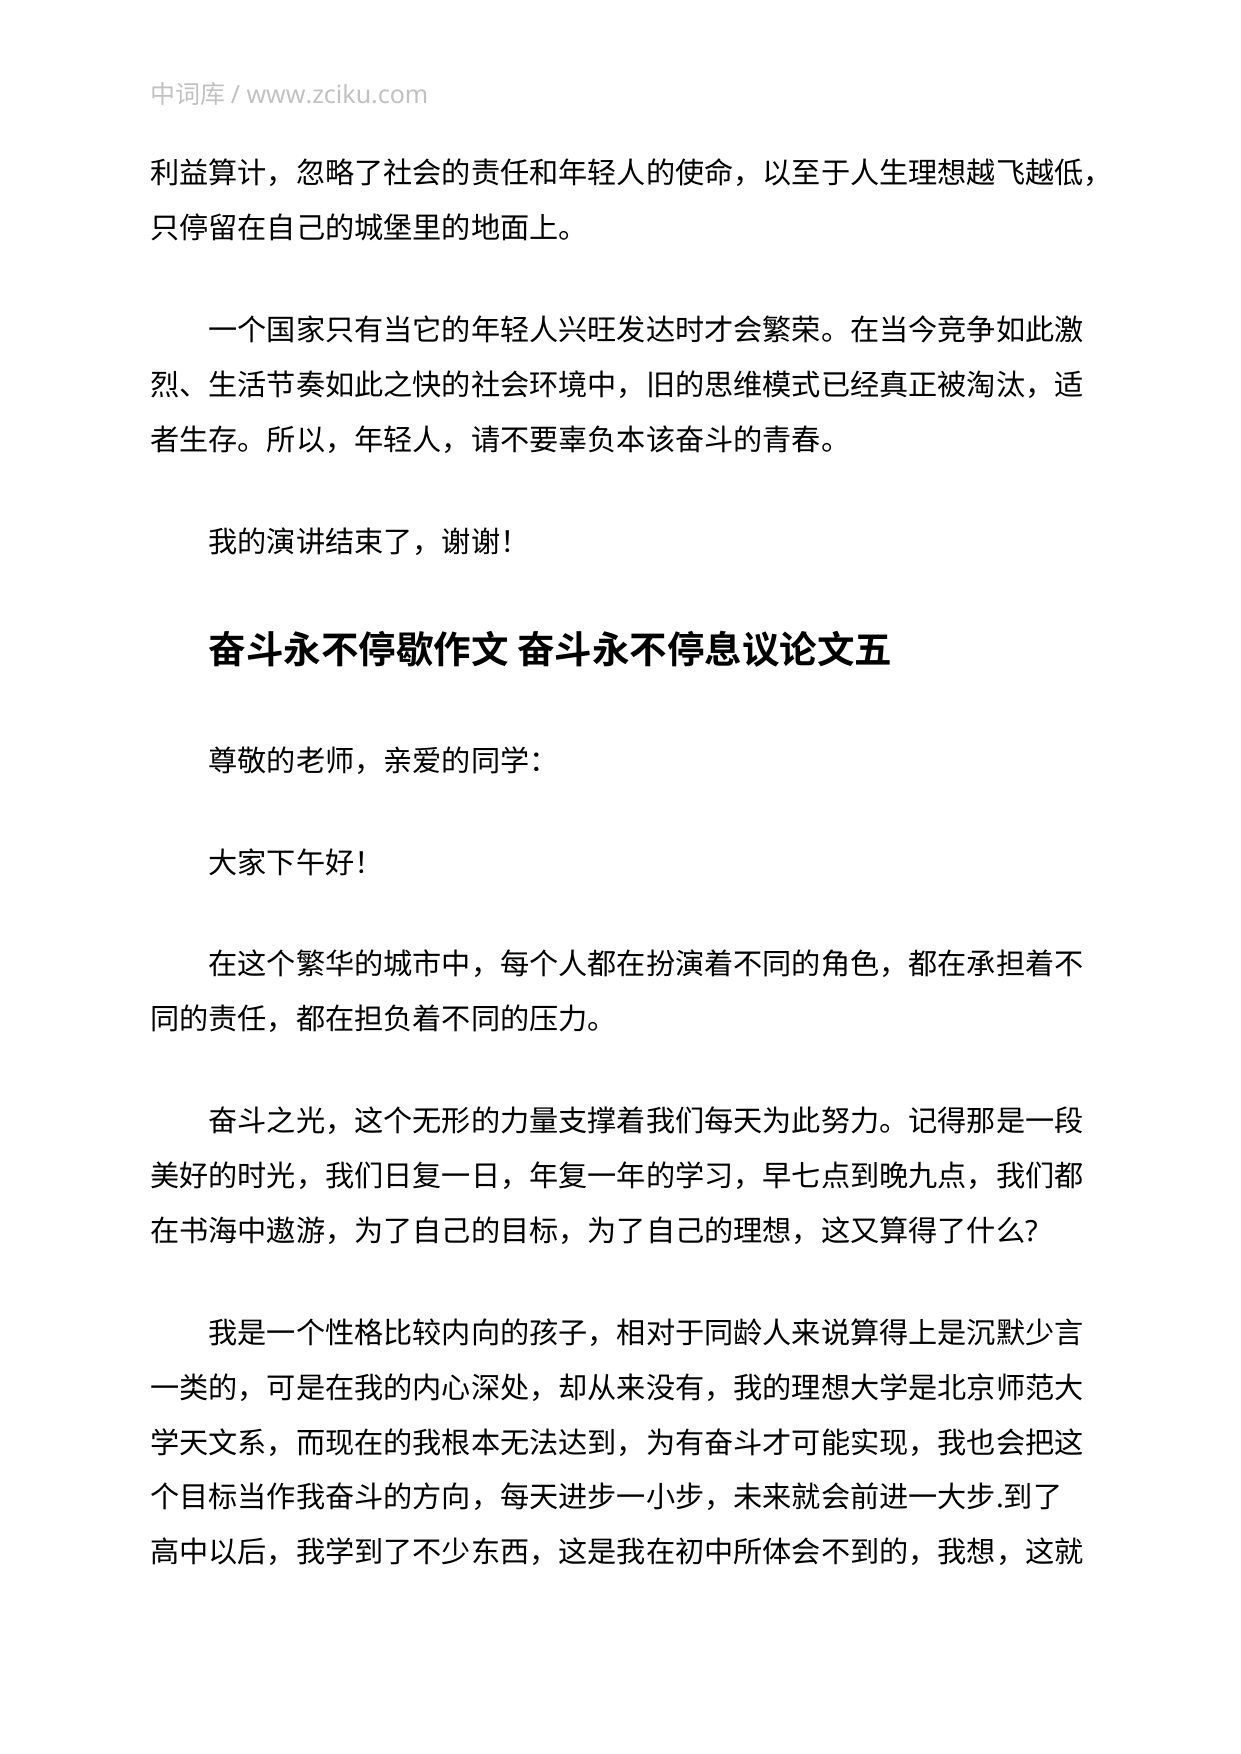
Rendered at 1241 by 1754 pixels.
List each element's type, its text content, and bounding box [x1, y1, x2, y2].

text 大家下午好！ [150, 839, 1090, 881]
text 奋斗永不停歇作文 奋斗永不停息议论文五 [150, 620, 1090, 674]
text 我的演讲结束了，谢谢！ [150, 518, 1090, 561]
text 一个国家只有当它的年轻人兴旺发达时才会繁荣。在当今竞争如此激烈、生活节奏如此之快的社会环境中，旧的思维模式已经真正被淘汰，适者生存。所以，年轻人，请不要辜负本该奋斗的青春。 [150, 307, 1090, 459]
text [150, 150, 1090, 247]
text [150, 1309, 1090, 1571]
text 在这个繁华的城市中，每个人都在扮演着不同的角色，都在承担着不同的责任，都在担负着不同的压力。 [150, 941, 1090, 1038]
text 尊敬的老师，亲爱的同学： [150, 737, 1090, 780]
text 奋斗之光，这个无形的力量支撑着我们每天为此努力。记得那是一段美好的时光，我们日复一日，年复一年的学习，早七点到晚九点，我们都在书海中遨游，为了自己的目标，为了自己的理想，这又算得了什么? [150, 1098, 1090, 1250]
